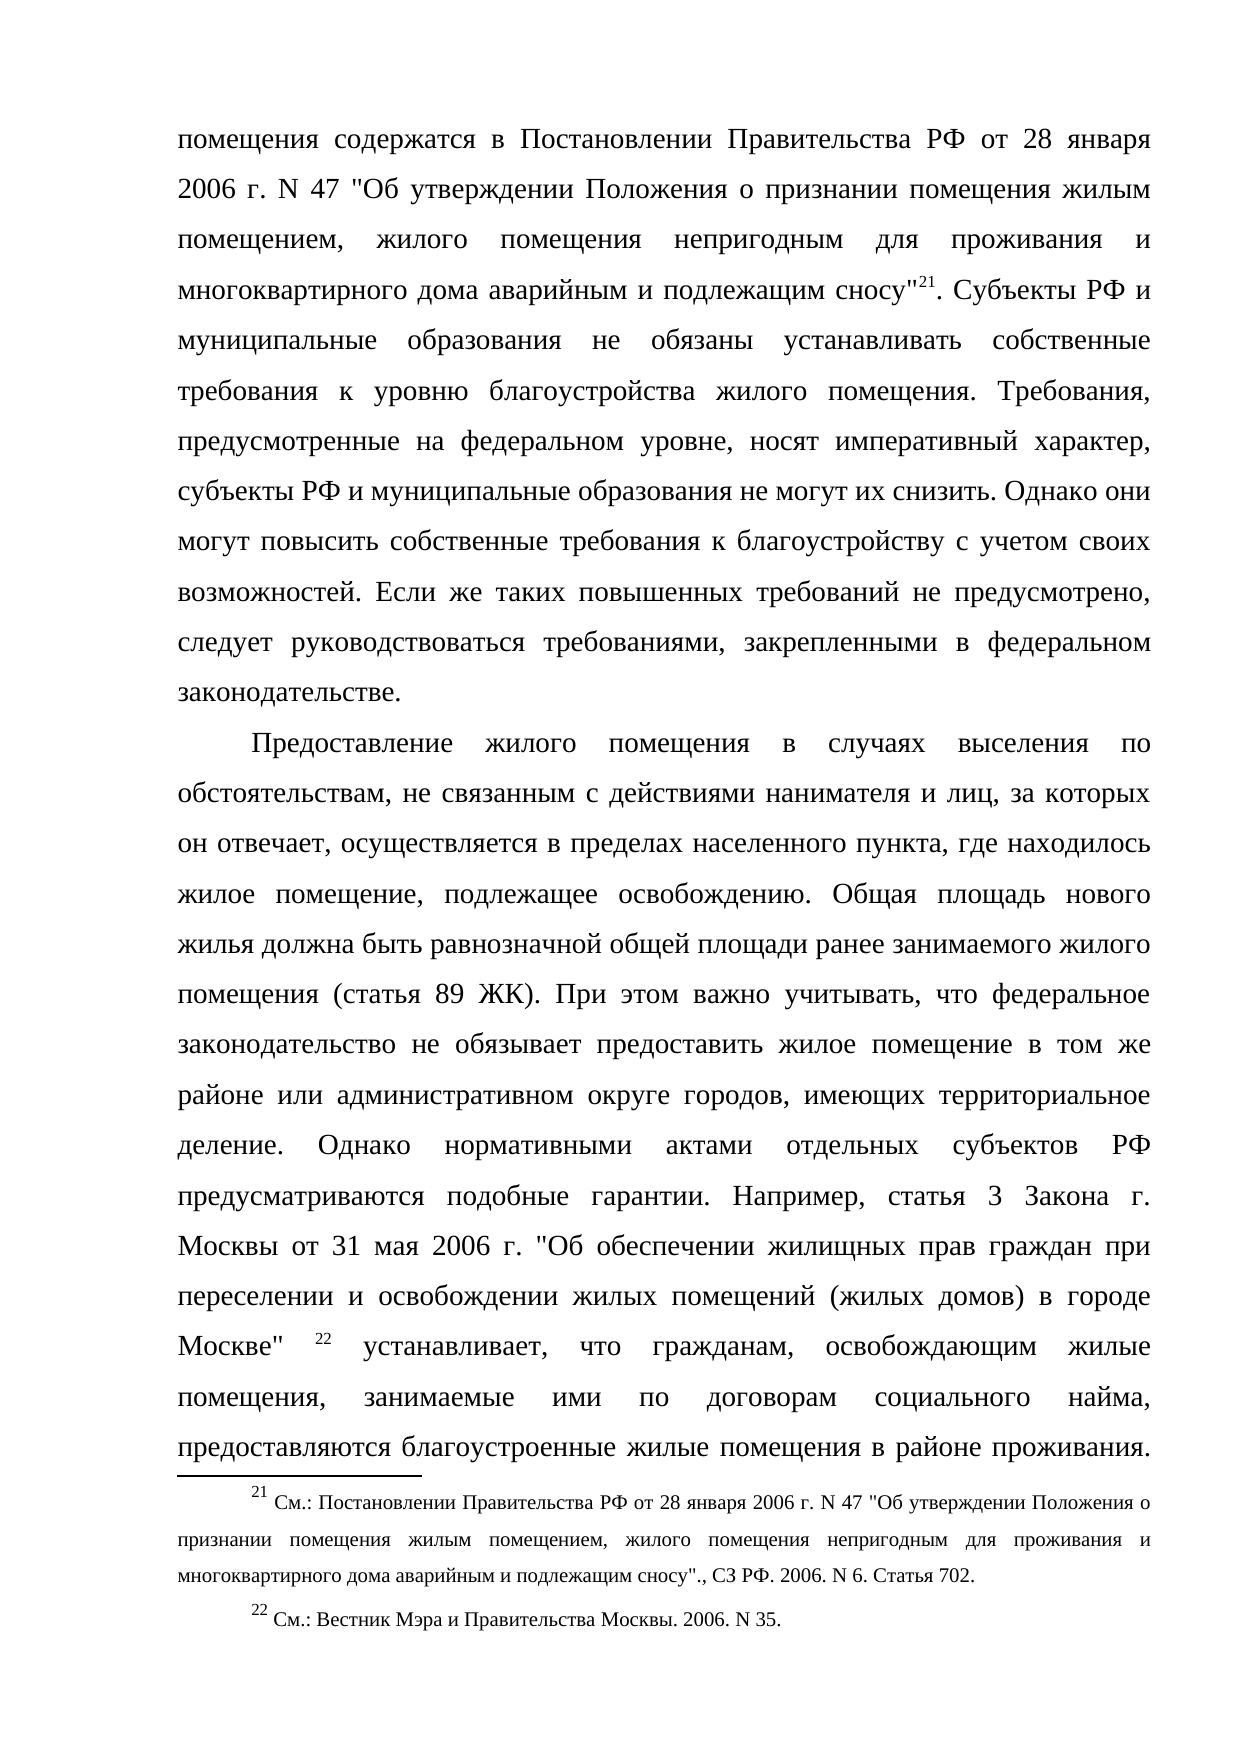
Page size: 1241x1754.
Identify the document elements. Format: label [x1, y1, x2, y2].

text [177, 121, 1152, 708]
text [177, 725, 1152, 1463]
